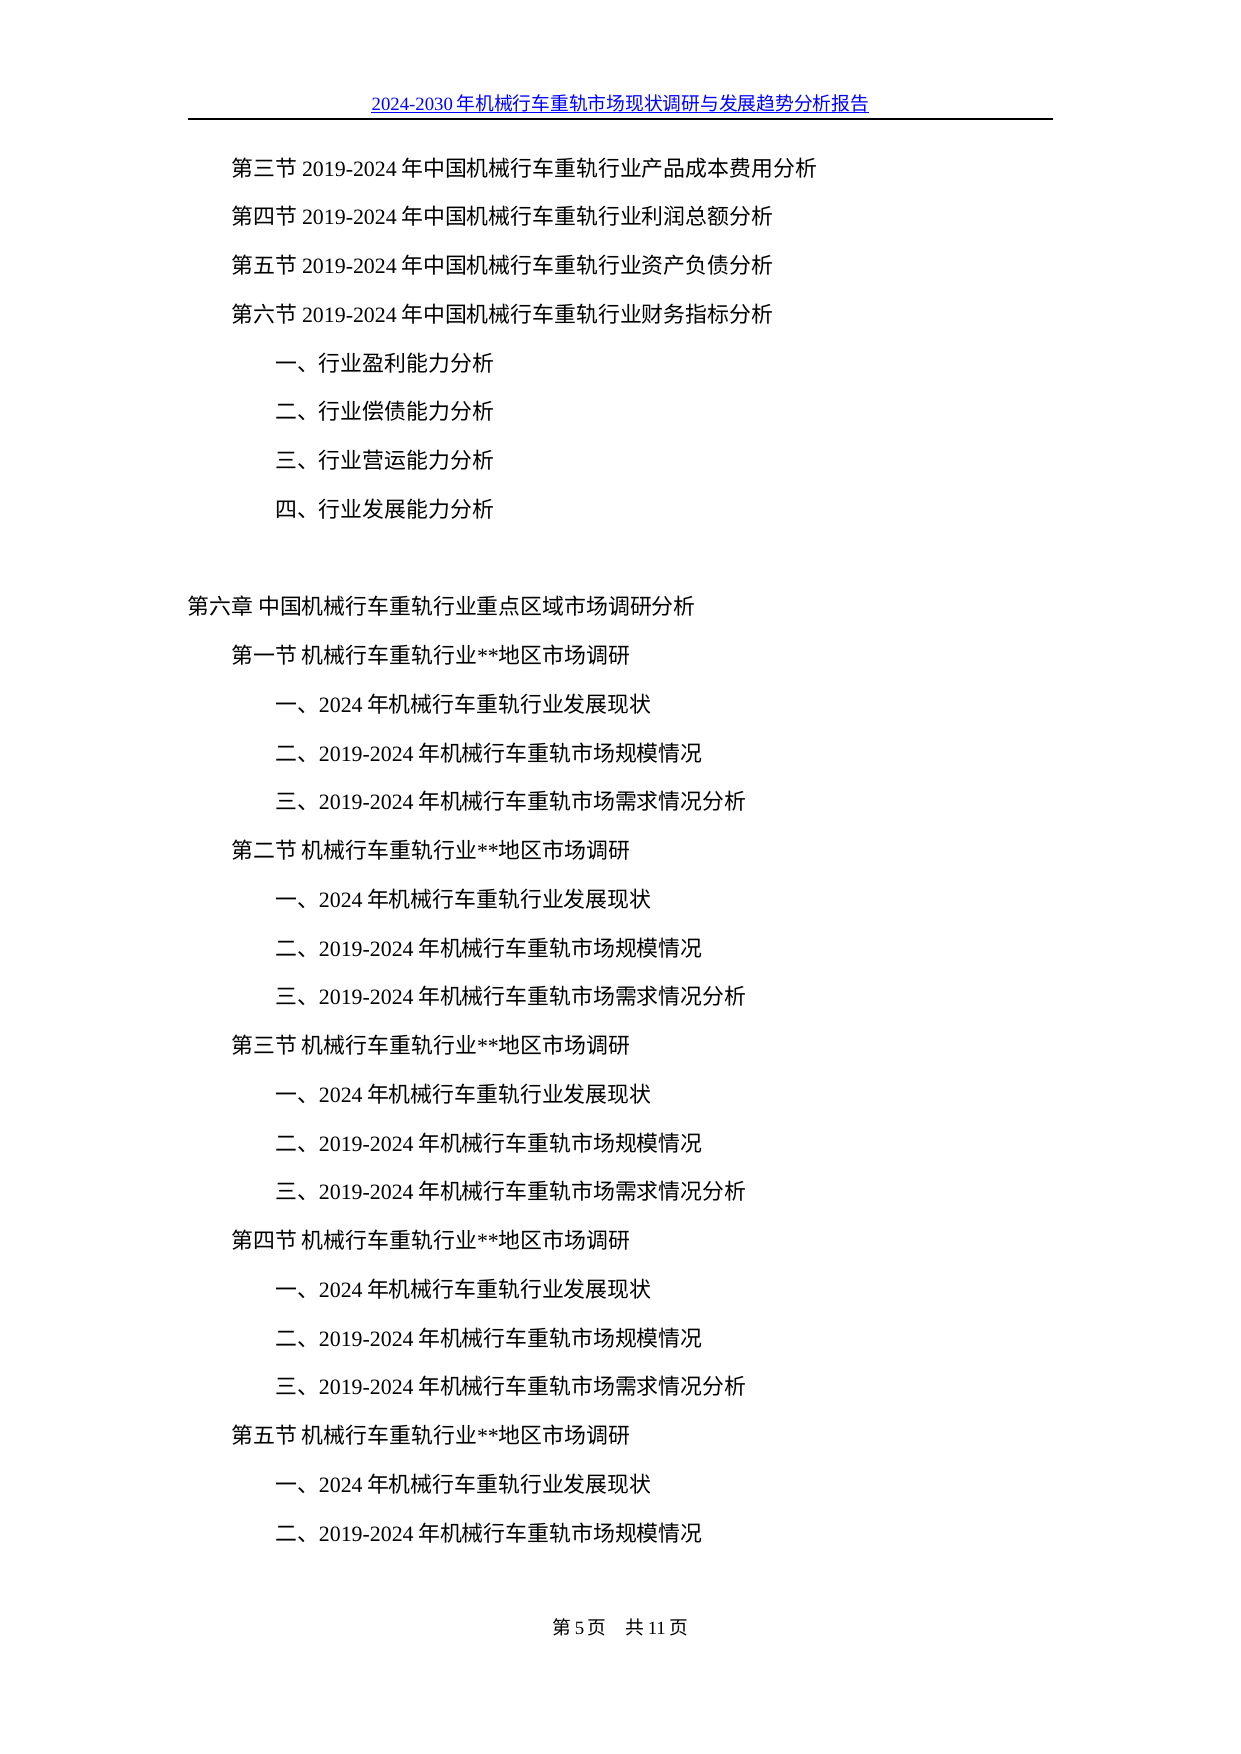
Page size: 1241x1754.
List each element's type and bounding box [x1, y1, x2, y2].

text [187, 150, 1053, 1548]
